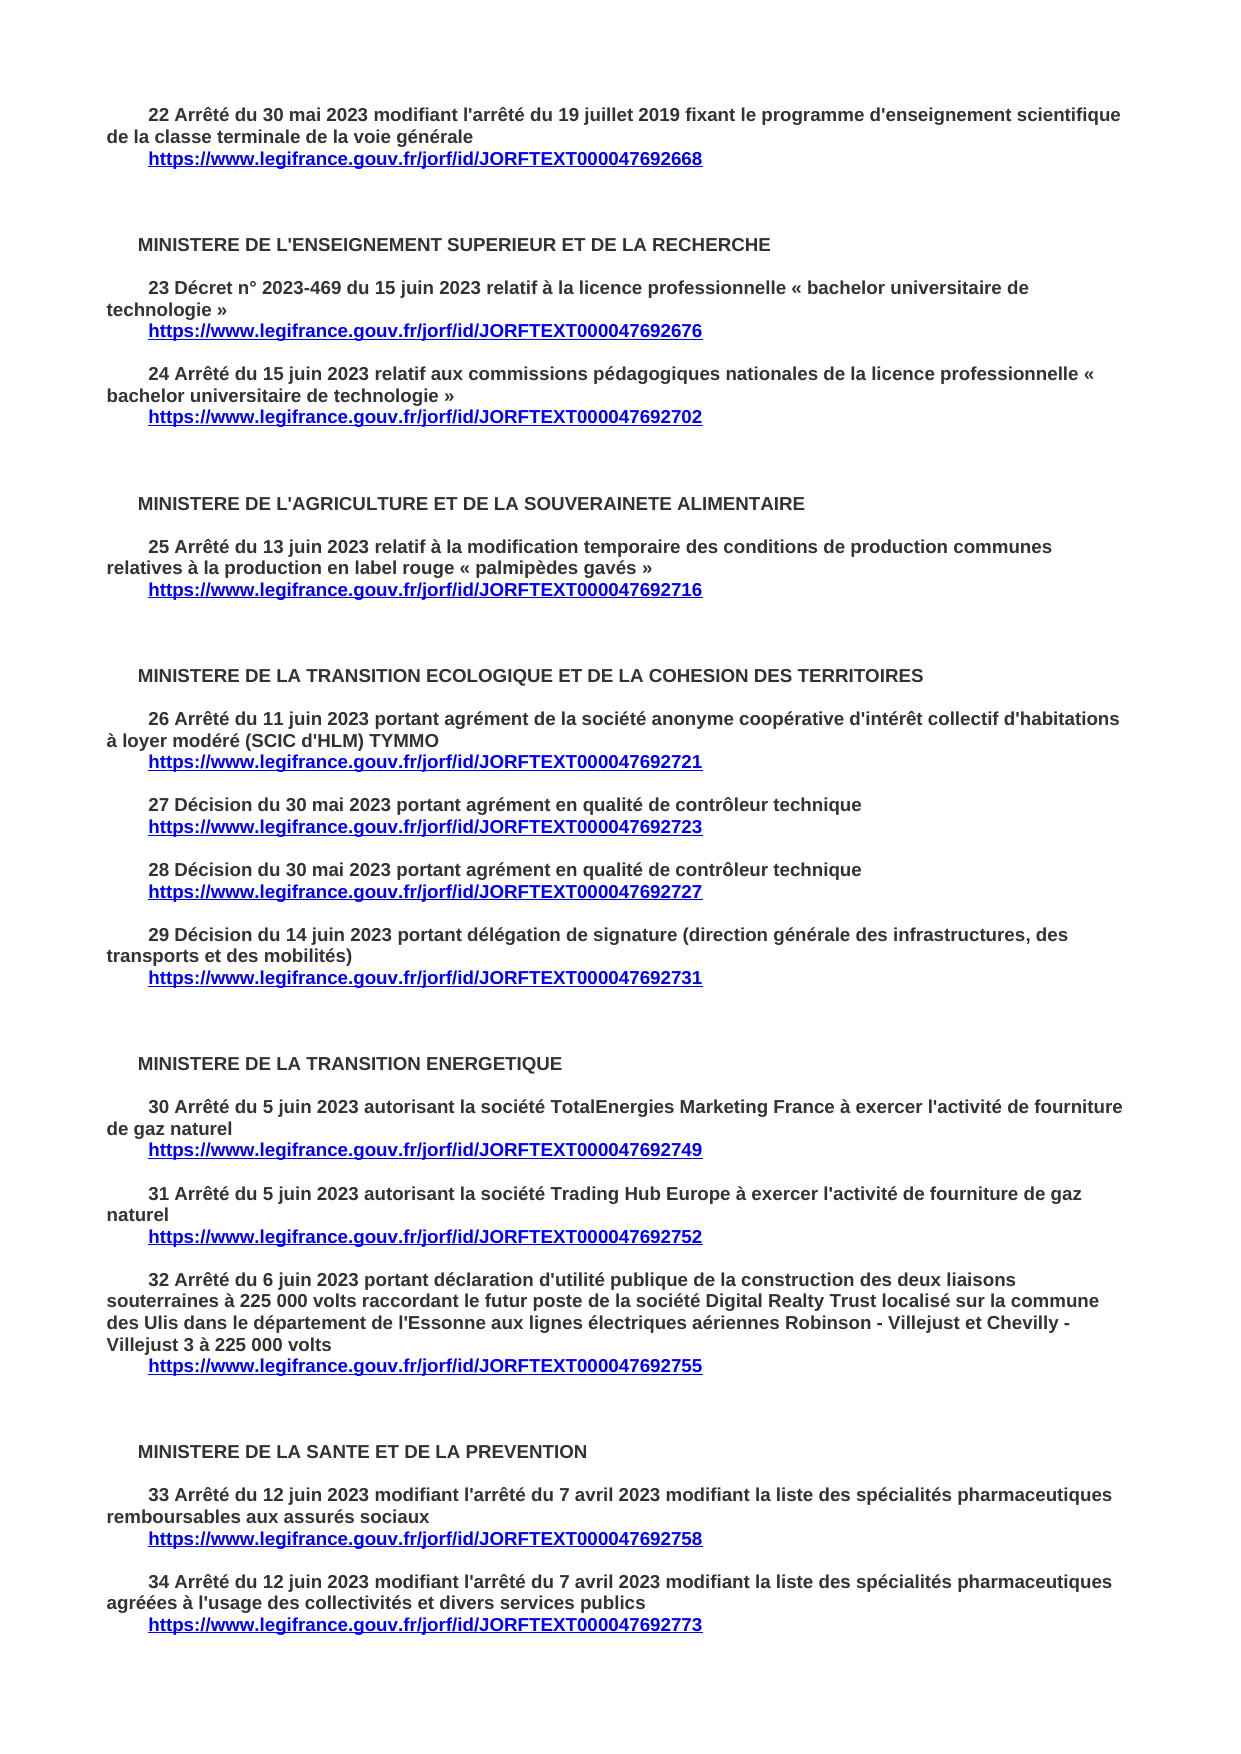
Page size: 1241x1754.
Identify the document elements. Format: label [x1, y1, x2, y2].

text [106, 83, 1128, 1635]
